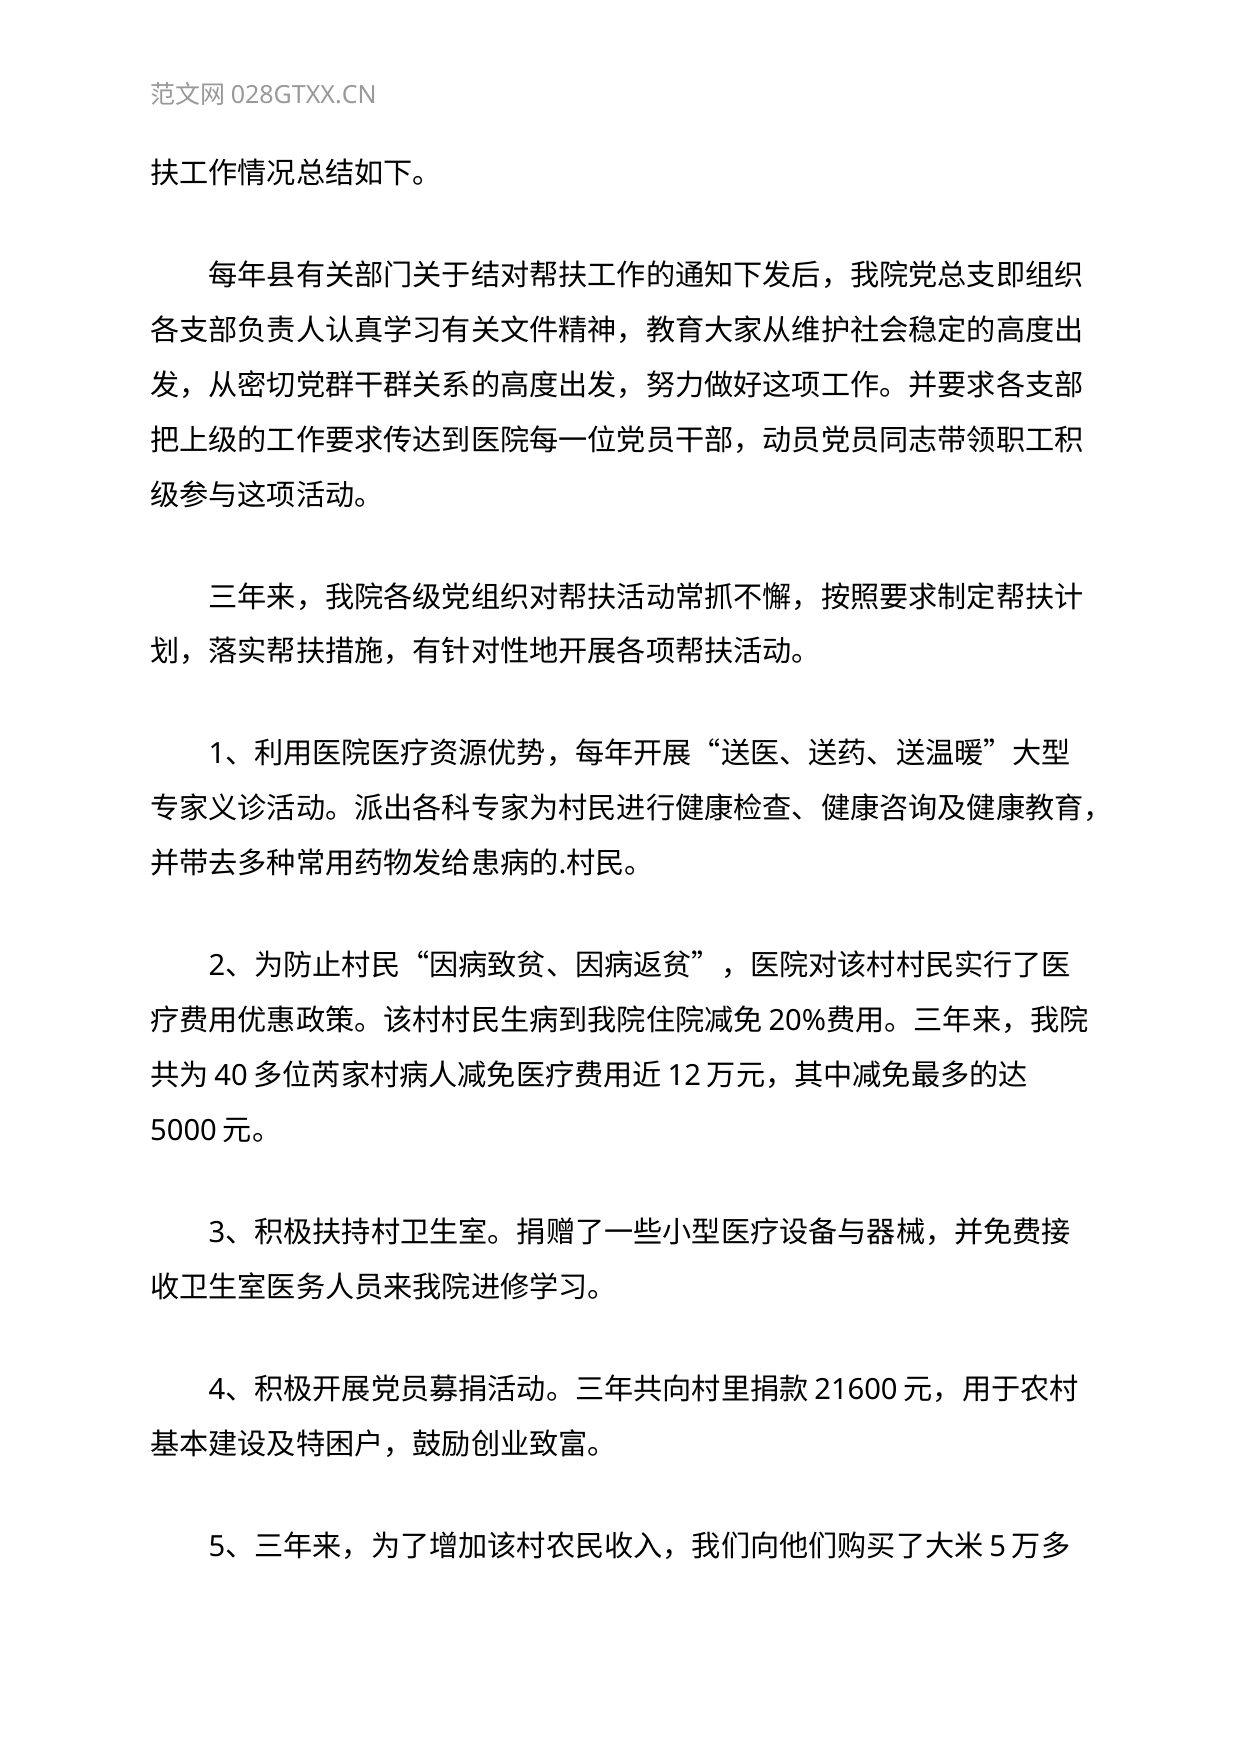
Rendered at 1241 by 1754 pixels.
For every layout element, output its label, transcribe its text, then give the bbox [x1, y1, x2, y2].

text 4、积极开展党员募捐活动。三年共向村里捐款21600元，用于农村基本建设及特困户，鼓励创业致富。 [150, 1365, 1090, 1463]
text 3、积极扶持村卫生室。捐赠了一些小型医疗设备与器械，并免费接收卫生室医务人员来我院进修学习。 [150, 1209, 1090, 1306]
text 三年来，我院各级党组织对帮扶活动常抓不懈，按照要求制定帮扶计划，落实帮扶措施，有针对性地开展各项帮扶活动。 [150, 573, 1090, 670]
text 2、为防止村民“因病致贫、因病返贫”，医院对该村村民实行了医疗费用优惠政策。该村村民生病到我院住院减免20%费用。三年来，我院共为40多位芮家村病人减免医疗费用近12万元，其中减免最多的达5000元。 [150, 942, 1090, 1149]
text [150, 150, 1090, 192]
text 每年县有关部门关于结对帮扶工作的通知下发后，我院党总支即组织各支部负责人认真学习有关文件精神，教育大家从维护社会稳定的高度出发，从密切党群干群关系的高度出发，努力做好这项工作。并要求各支部把上级的工作要求传达到医院每一位党员干部，动员党员同志带领职工积级参与这项活动。 [150, 252, 1090, 514]
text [150, 1522, 1090, 1564]
text 1、利用医院医疗资源优势，每年开展“送医、送药、送温暖”大型专家义诊活动。派出各科专家为村民进行健康检查、健康咨询及健康教育，并带去多种常用药物发给患病的.村民。 [150, 730, 1090, 882]
